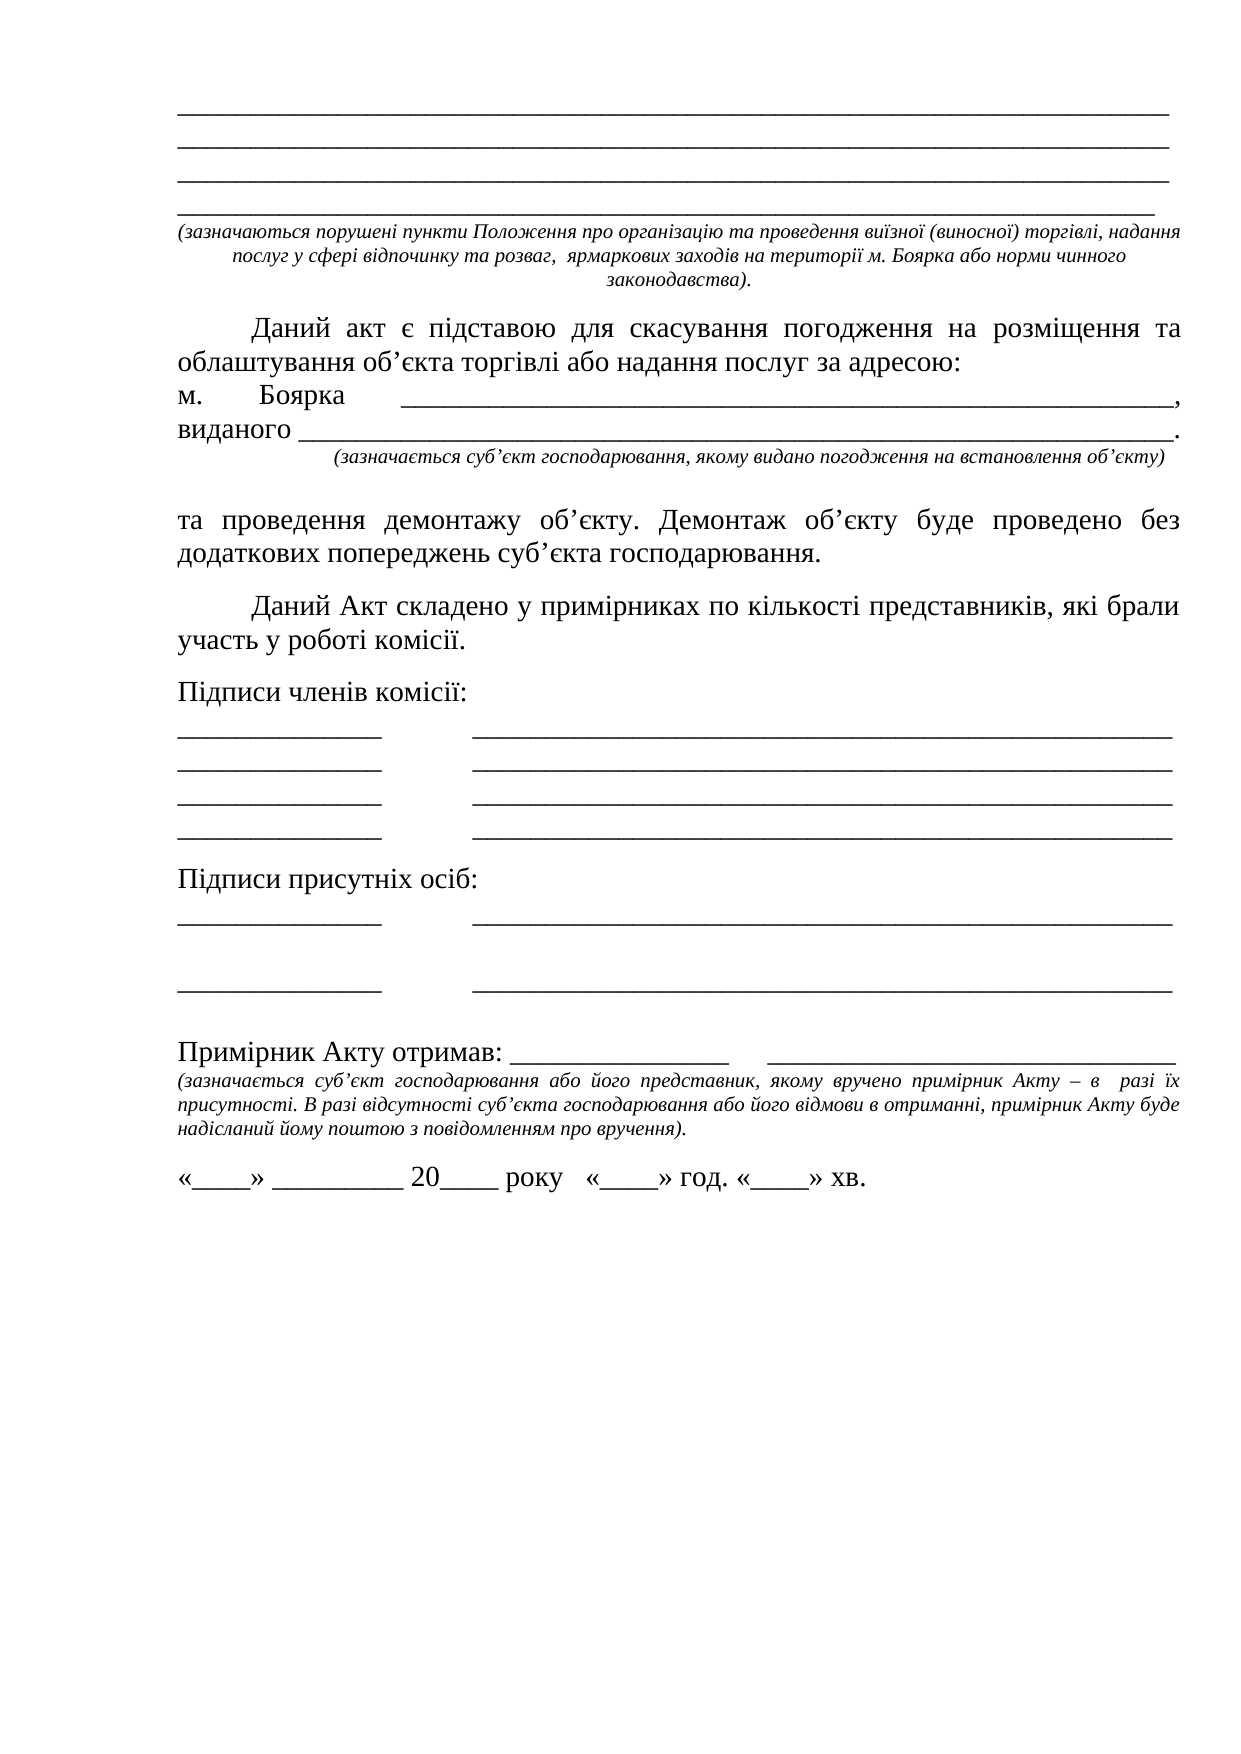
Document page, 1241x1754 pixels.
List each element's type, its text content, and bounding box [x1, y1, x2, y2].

text м. Боярка _____________________________________________________, виданого ____________________________________________________________. [177, 377, 1181, 444]
text ______________ ________________________________________________ [177, 962, 1181, 996]
text Примірник Акту отримав: _______________ ____________________________ [177, 1034, 1181, 1067]
text Даний Акт складено у примірниках по кількості представників, які брали участь у роботі комісії. [177, 588, 1181, 655]
text (зазначається суб’єкт господарювання або його представник, якому вручено примірник Акту – в разі їх присутності. В разі відсутності суб’єкта господарювання або його відмови в отриманні, примірник Акту буде надісланий йому поштою з повідомленням про вручення). [177, 1067, 1181, 1140]
text та проведення демонтажу об’єкту. Демонтаж об’єкту буде проведено без додаткових попереджень суб’єкта господарювання. [177, 502, 1181, 569]
text _______________________________________________________________________________________________________________________________________________________________________________________________________________________________________________________________________________ [177, 85, 1181, 219]
text Підписи присутніх осіб: [177, 861, 1181, 895]
text (зазначаються порушені пункти Положення про організацію та проведення виїзної (виносної) торгівлі, надання послуг у сфері відпочинку та розваг, ярмаркових заходів на території м. Боярка або норми чинного законодавства). [177, 219, 1181, 291]
text Даний акт є підставою для скасування погодження на розміщення та облаштування об’єкта торгівлі або надання послуг за адресою: [177, 310, 1181, 377]
text ______________ ________________________________________________ [177, 809, 1181, 842]
text (зазначається суб’єкт господарювання, якому видано погодження на встановлення об’єкту) [177, 444, 1181, 468]
text «____» _________ 20____ року «____» год. «____» хв. [177, 1159, 1181, 1192]
text ______________ ________________________________________________ [177, 895, 1181, 928]
text Підписи членів комісії: [177, 674, 1181, 708]
text ______________ ________________________________________________ [177, 742, 1181, 775]
text ______________ ________________________________________________ [177, 775, 1181, 809]
text ______________ ________________________________________________ [177, 708, 1181, 742]
